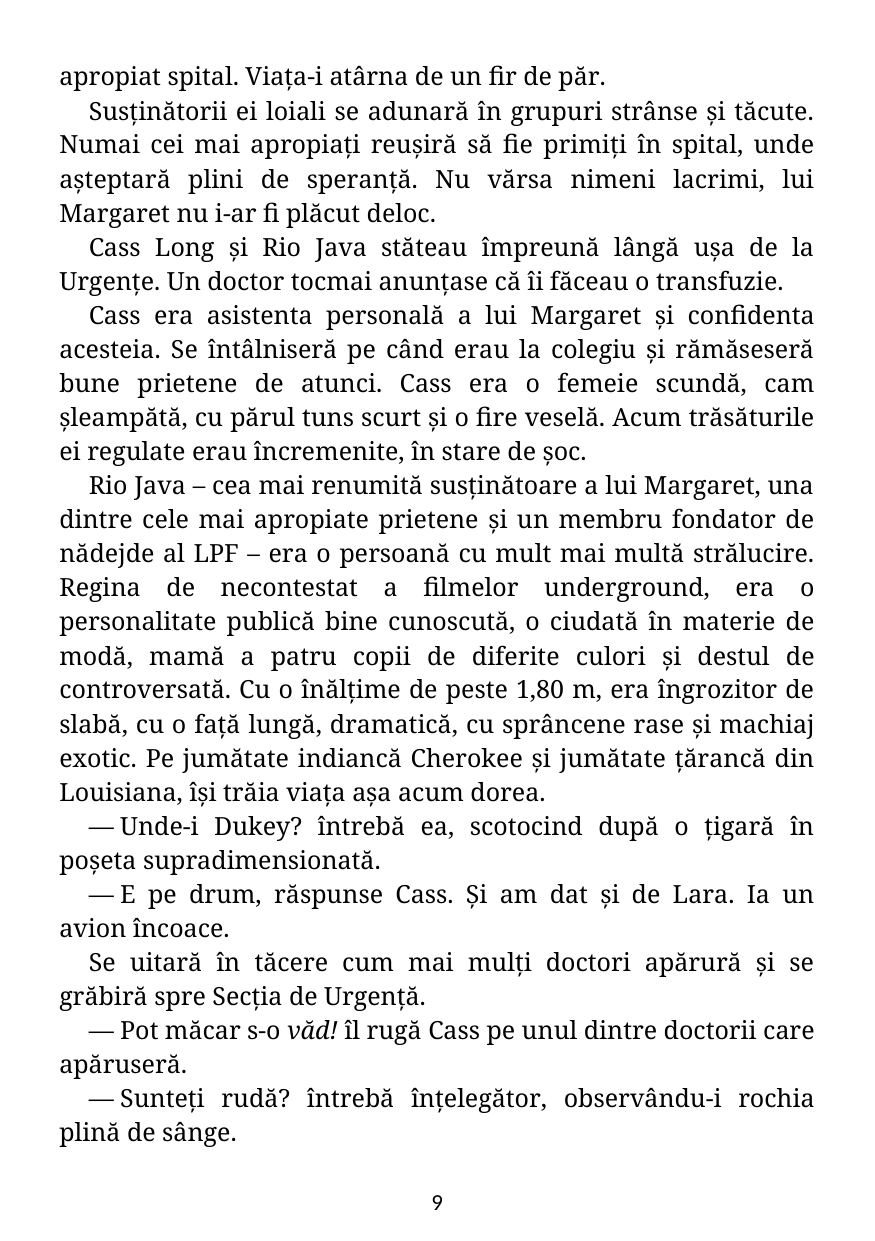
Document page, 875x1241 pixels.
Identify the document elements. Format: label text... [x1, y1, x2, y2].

text Se uitară în tăcere cum mai mulţi doctori apărură şi se grăbiră spre Secţia de Urgenţă. [59, 945, 815, 1013]
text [59, 59, 815, 93]
text — Sunteţi rudă? întrebă înţelegător, observându-i rochia plină de sânge. [59, 1081, 815, 1149]
text Cass Long şi Rio Java stăteau împreună lângă uşa de la Urgenţe. Un doctor tocmai anunţase că îi făceau o transfuzie. [59, 229, 815, 297]
text Rio Java – cea mai renumită susţinătoare a lui Margaret, una dintre cele mai apropiate prietene şi un membru fondator de nădejde al LPF – era o persoană cu mult mai multă strălucire. Regina de necontestat a filmelor underground, era o personalitate publică bine cunoscută, o ciudată în materie de modă, mamă a patru copii de diferite culori şi destul de controversată. Cu o înălţime de peste 1,80 m, era îngrozitor de slabă, cu o faţă lungă, dramatică, cu sprâncene rase şi machiaj exotic. Pe jumătate indiancă Cherokee şi jumătate ţărancă din Louisiana, îşi trăia viaţa aşa acum dorea. [59, 468, 815, 808]
text — Pot măcar s-o văd! îl rugă Cass pe unul dintre doctorii care apăruseră. [59, 1013, 815, 1081]
text — E pe drum, răspunse Cass. Şi am dat şi de Lara. Ia un avion încoace. [59, 877, 815, 945]
text — Unde-i Dukey? întrebă ea, scotocind după o ţigară în poşeta supradimensionată. [59, 808, 815, 877]
text Cass era asistenta personală a lui Margaret şi confidenta acesteia. Se întâlniseră pe când erau la colegiu şi rămăseseră bune prietene de atunci. Cass era o femeie scundă, cam şleampătă, cu părul tuns scurt şi o fire veselă. Acum trăsăturile ei regulate erau încremenite, în stare de şoc. [59, 297, 815, 468]
text Susţinătorii ei loiali se adunară în grupuri strânse şi tăcute. Numai cei mai apropiaţi reuşiră să fie primiţi în spital, unde aşteptară plini de speranţă. Nu vărsa nimeni lacrimi, lui Margaret nu i-ar fi plăcut deloc. [59, 93, 815, 229]
